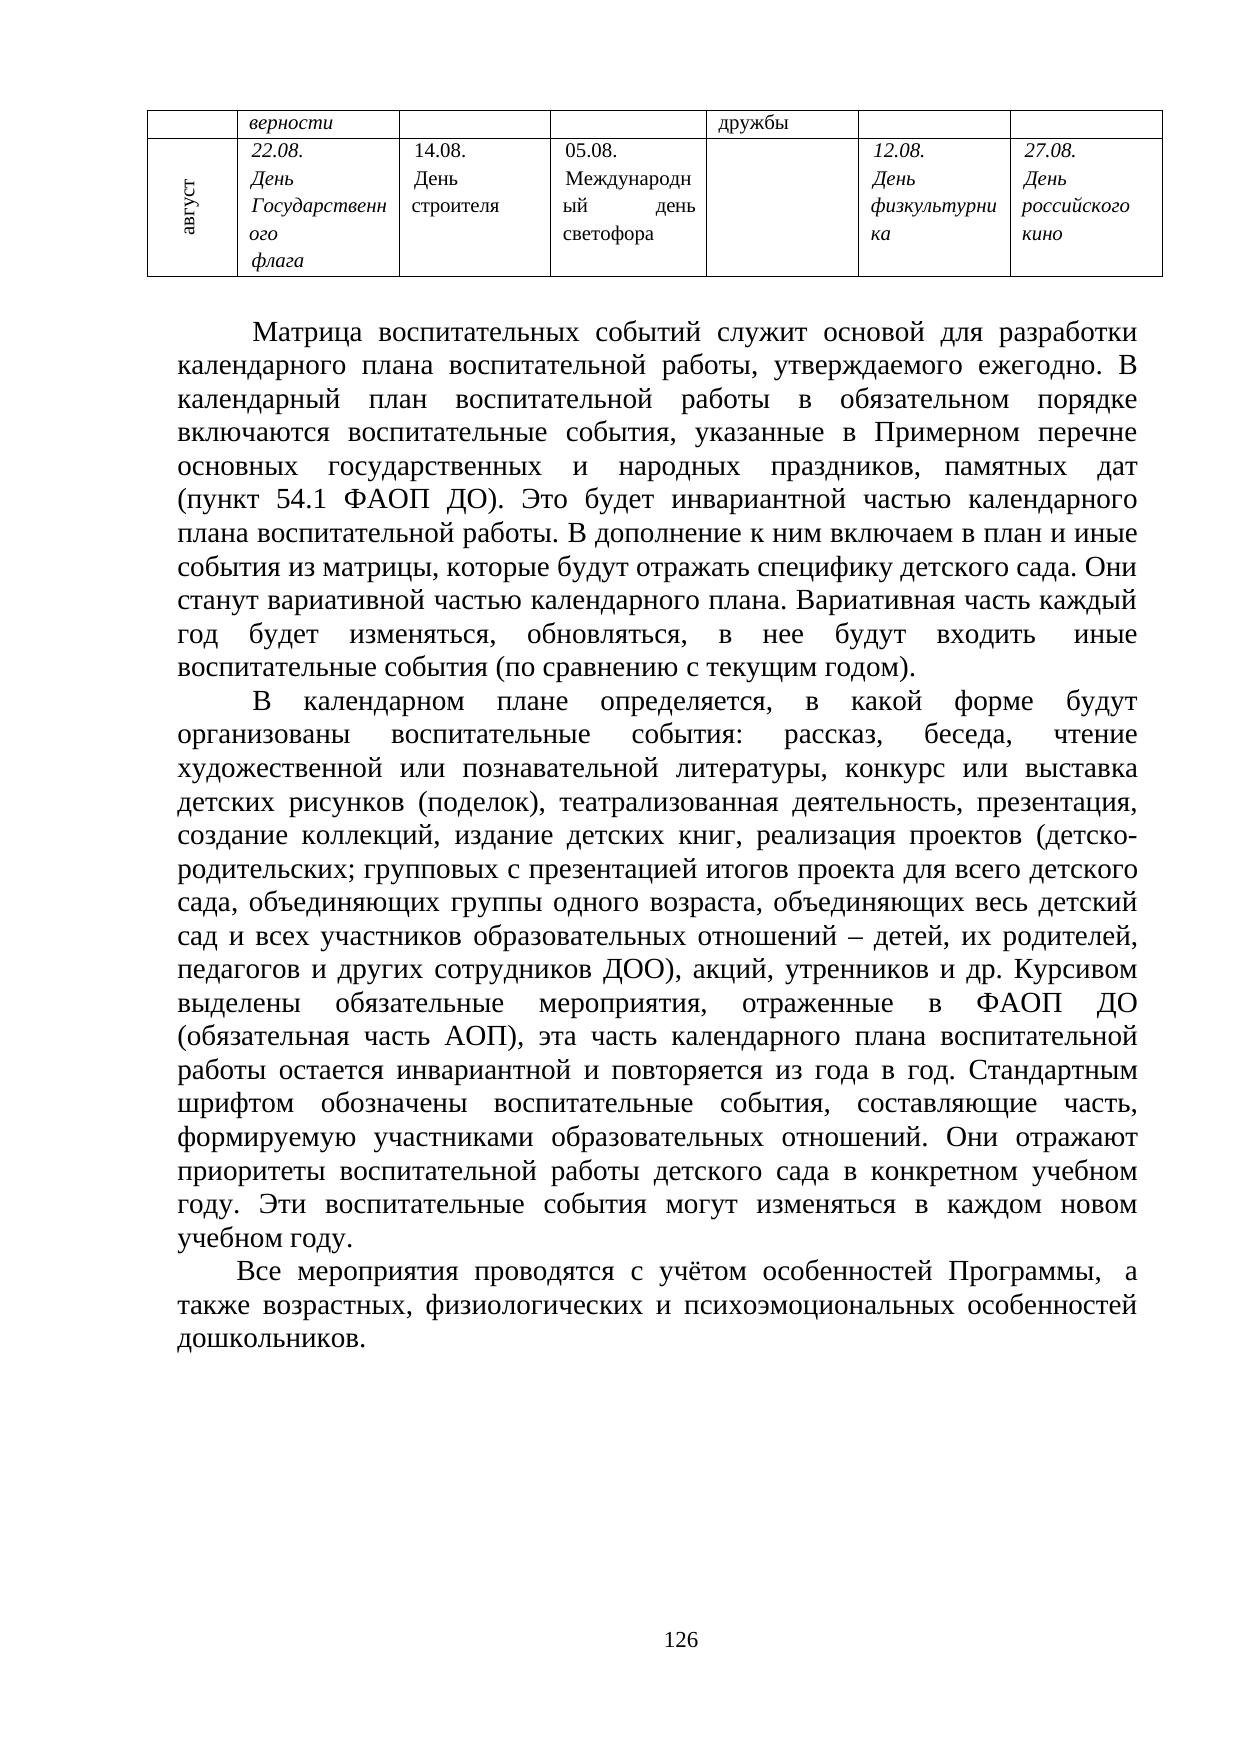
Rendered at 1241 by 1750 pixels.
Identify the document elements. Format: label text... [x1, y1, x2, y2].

text В календарном плане определяется, в какой форме будут организованы воспитательные события: рассказ, беседа, чтение художественной или познавательной литературы, конкурс или выставка детских рисунков (поделок), театрализованная деятельность, презентация, создание коллекций, издание детских книг, реализация проектов (детско-родительских; групповых с презентацией итогов проекта для всего детского сада, объединяющих группы одного возраста, объединяющих весь детский сад и всех участников образовательных отношений – детей, их родителей, педагогов и других сотрудников ДОО), акций, утренников и др. Курсивом выделены обязательные мероприятия, отраженные в ФАОП ДО (обязательная часть АОП), эта часть календарного плана воспитательной работы остается инвариантной и повторяется из года в год. Стандартным шрифтом обозначены воспитательные события, составляющие часть, формируемую участниками образовательных отношений. Они отражают приоритеты воспитательной работы детского сада в конкретном учебном году. Эти воспитательные события могут изменяться в каждом новом учебном году. [177, 683, 1138, 1253]
text Матрица воспитательных событий служит основой для разработки календарного плана воспитательной работы, утверждаемого ежегодно. В календарный план воспитательной работы в обязательном порядке включаются воспитательные события, указанные в Примерном перечне основных государственных и народных праздников, памятных дат (пункт 54.1 ФАОП ДО). Это будет инвариантной частью календарного плана воспитательной работы. В дополнение к ним включаем в план и иные события из матрицы, которые будут отражать специфику детского сада. Они станут вариативной частью календарного плана. Вариативная часть каждый год будет изменяться, обновляться, в нее будут входить иные воспитательные события (по сравнению с текущим годом). [177, 314, 1137, 683]
table_cell [859, 111, 1010, 138]
table_cell [148, 111, 237, 138]
table_cell 22.08. День Государственн ого флага [238, 139, 399, 276]
text Все мероприятия проводятся с учётом особенностей Программы, а также возрастных, физиологических и психоэмоциональных особенностей дошкольников. [177, 1253, 1137, 1354]
table_cell 14.08. День строителя [400, 139, 550, 276]
table_cell [551, 111, 706, 138]
table_cell [1011, 111, 1162, 138]
table_cell 05.08. Международн ый день светофора [551, 139, 706, 276]
table_cell верности [238, 111, 399, 138]
table_cell август [148, 139, 237, 276]
table_cell дружбы [707, 111, 858, 138]
table_cell [400, 111, 550, 138]
table_cell 27.08. День российского кино [1011, 139, 1162, 276]
table_cell 12.08. День физкультурни ка [859, 139, 1010, 276]
table_cell [707, 139, 858, 276]
